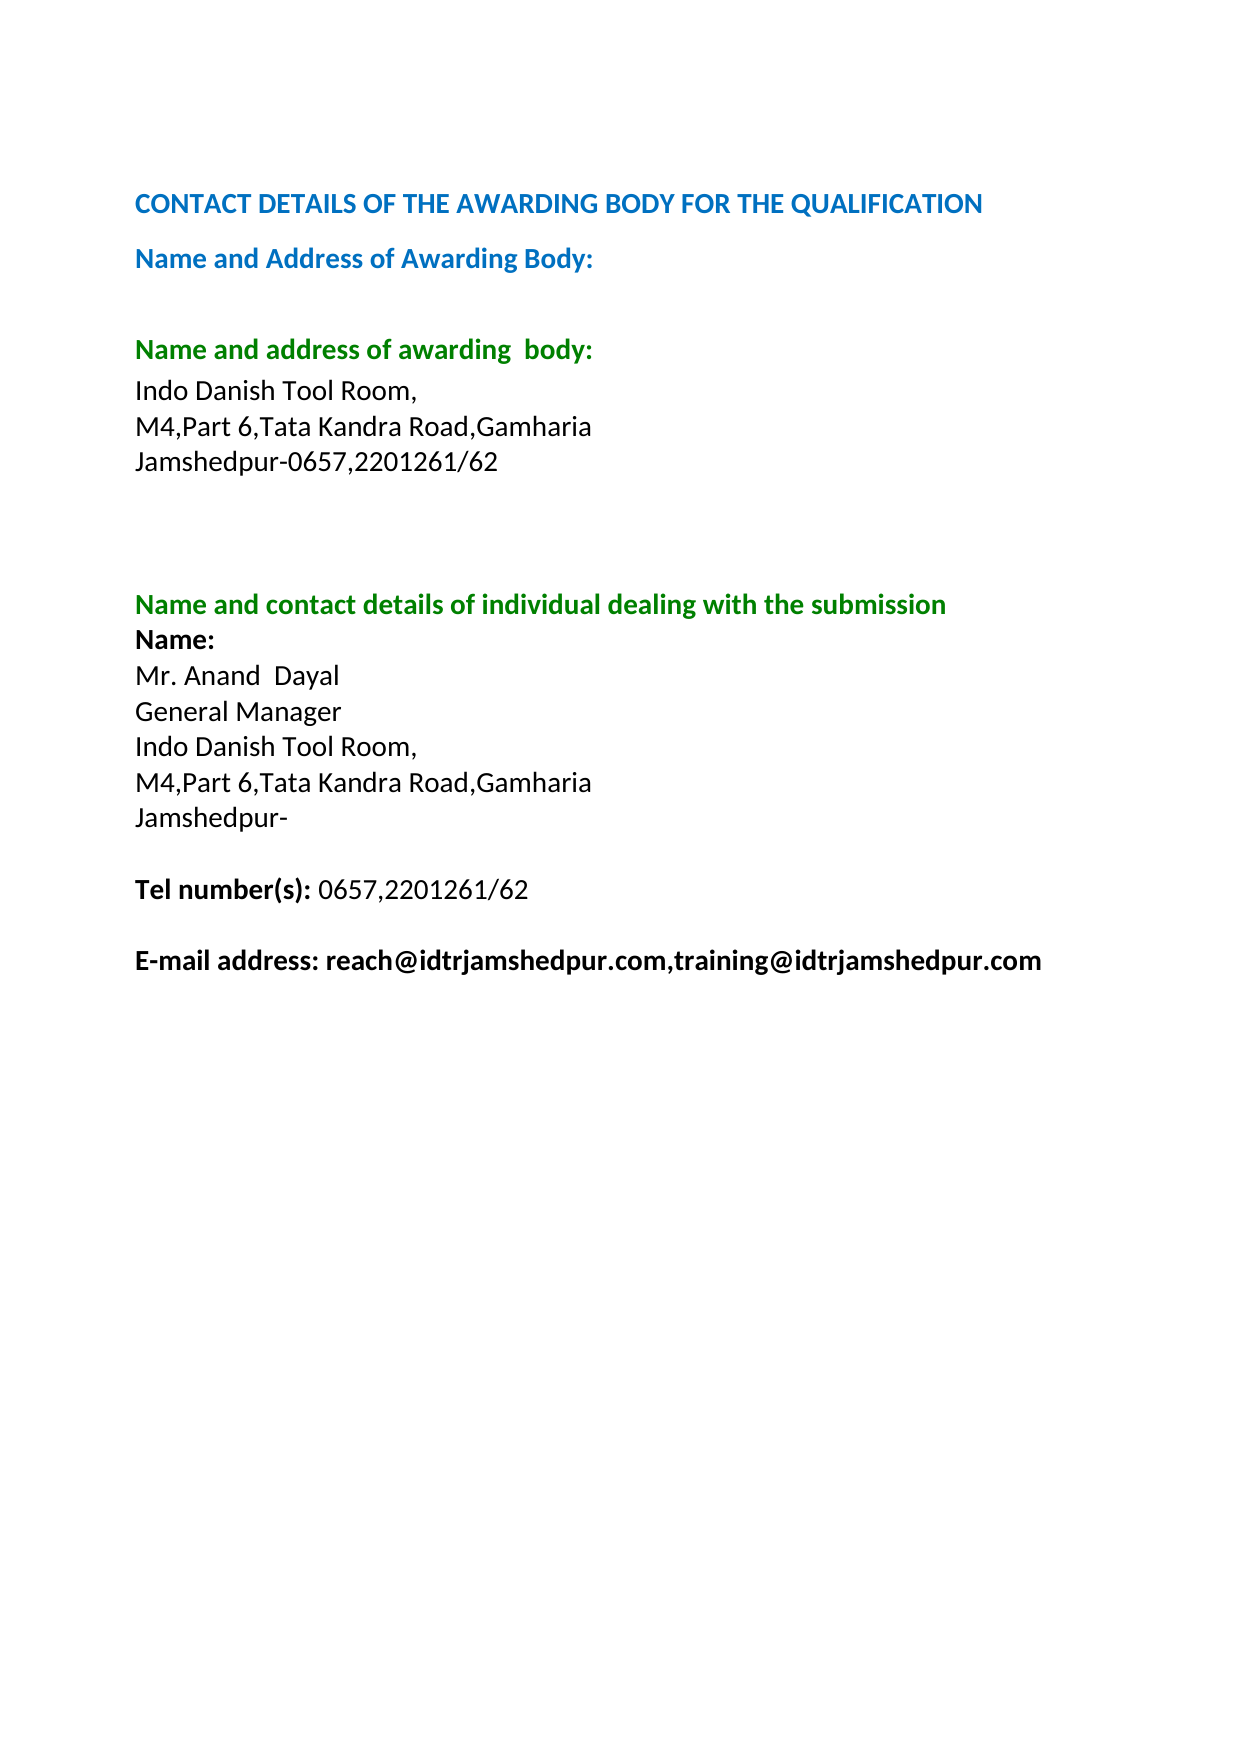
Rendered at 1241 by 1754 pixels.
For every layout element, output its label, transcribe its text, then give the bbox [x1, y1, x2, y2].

text Name and contact details of individual dealing with the submission [135, 586, 1105, 621]
text M4,Part 6,Tata Kandra Road,Gamharia [135, 764, 1105, 799]
text Indo Danish Tool Room, [135, 728, 1105, 764]
text Indo Danish Tool Room, [135, 372, 1105, 408]
text Jamshedpur- [135, 799, 1105, 835]
text E-mail address: reach@idtrjamshedpur.com,training@idtrjamshedpur.com [135, 942, 1105, 978]
text Mr. Anand Dayal [135, 657, 1105, 693]
text General Manager [135, 693, 1105, 728]
text Name and Address of Awarding Body: [135, 240, 1105, 276]
text Jamshedpur-0657,2201261/62 [135, 443, 1105, 479]
text Tel number(s): 0657,2201261/62 [135, 871, 1105, 906]
text Name: [135, 621, 1105, 657]
text CONTACT DETAILS OF THE AWARDING BODY FOR THE QUALIFICATION [135, 185, 1105, 221]
text Name and address of awarding body: [135, 331, 1105, 367]
text M4,Part 6,Tata Kandra Road,Gamharia [135, 408, 1105, 443]
